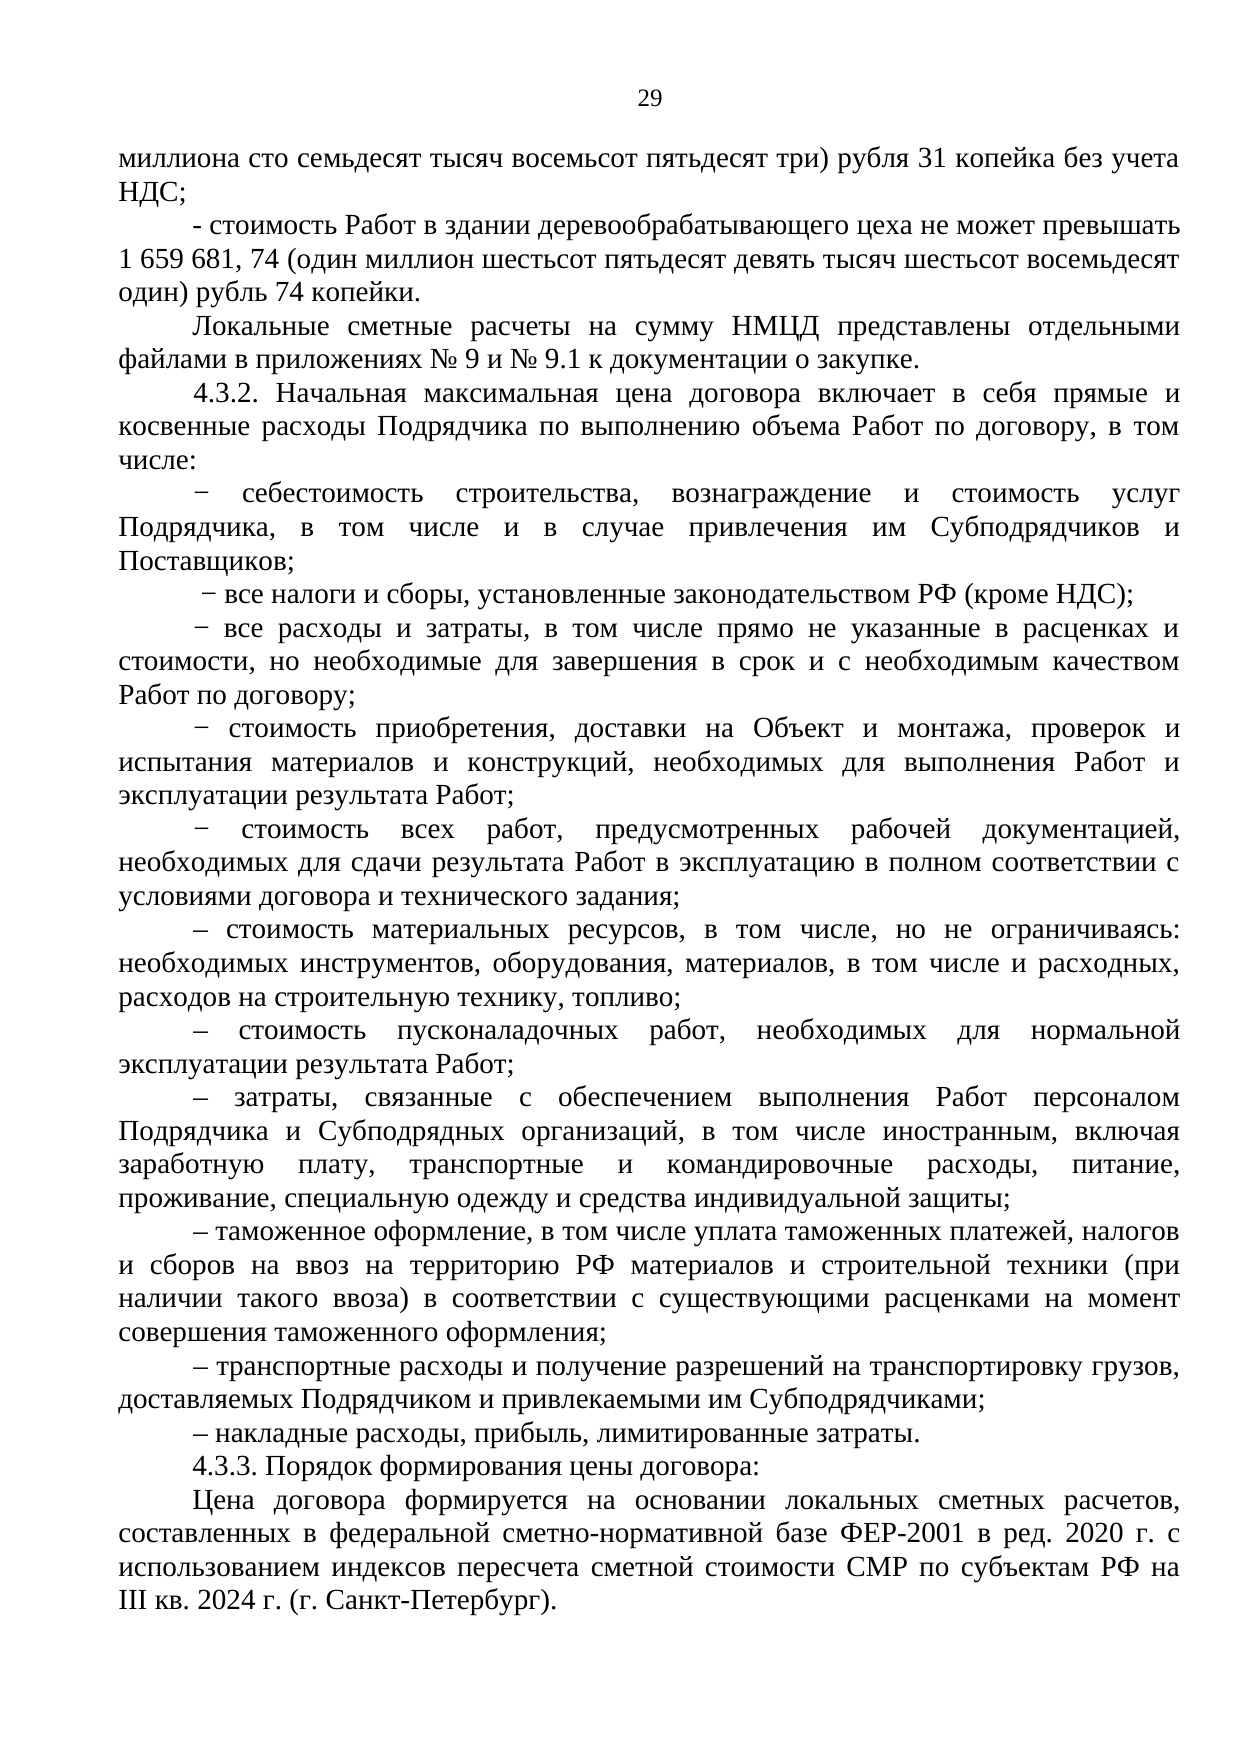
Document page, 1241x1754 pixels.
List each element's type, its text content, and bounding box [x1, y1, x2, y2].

text 4.3.3. Порядок формирования цены договора: [118, 1448, 1181, 1482]
text - стоимость Работ в здании деревообрабатывающего цеха не может превышать 1 659 681, 74 (один миллион шестьсот пятьдесят девять тысяч шестьсот восемьдесят один) рубль 74 копейки. [118, 207, 1181, 308]
text – стоимость материальных ресурсов, в том числе, но не ограничиваясь: необходимых инструментов, оборудования, материалов, в том числе и расходных, расходов на строительную технику, топливо; [118, 912, 1181, 1012]
text − стоимость всех работ, предусмотренных рабочей документацией, необходимых для сдачи результата Работ в эксплуатацию в полном соответствии с условиями договора и технического задания; [118, 811, 1181, 912]
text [118, 140, 1181, 207]
text – накладные расходы, прибыль, лимитированные затраты. [118, 1415, 1181, 1448]
text – транспортные расходы и получение разрешений на транспортировку грузов, доставляемых Подрядчиком и привлекаемыми им Субподрядчиками; [118, 1348, 1181, 1415]
text − все налоги и сборы, установленные законодательством РФ (кроме НДС); [118, 576, 1181, 610]
text − себестоимость строительства, вознаграждение и стоимость услуг Подрядчика, в том числе и в случае привлечения им Субподрядчиков и Поставщиков; [118, 476, 1181, 576]
text Локальные сметные расчеты на сумму НМЦД представлены отдельными файлами в приложениях № 9 и № 9.1 к документации о закупке. [118, 308, 1181, 375]
text − стоимость приобретения, доставки на Объект и монтажа, проверок и испытания материалов и конструкций, необходимых для выполнения Работ и эксплуатации результата Работ; [118, 710, 1181, 811]
text − все расходы и затраты, в том числе прямо не указанные в расценках и стоимости, но необходимые для завершения в срок и с необходимым качеством Работ по договору; [118, 610, 1181, 710]
text – затраты, связанные с обеспечением выполнения Работ персоналом Подрядчика и Субподрядных организаций, в том числе иностранным, включая заработную плату, транспортные и командировочные расходы, питание, проживание, специальную одежду и средства индивидуальной защиты; [118, 1079, 1181, 1213]
text – стоимость пусконаладочных работ, необходимых для нормальной эксплуатации результата Работ; [118, 1012, 1181, 1079]
text Цена договора формируется на основании локальных сметных расчетов, составленных в федеральной сметно-нормативной базе ФЕР-2001 в ред. 2020 г. с использованием индексов пересчета сметной стоимости СМР по субъектам РФ на III кв. 2024 г. (г. Санкт-Петербург). [118, 1482, 1181, 1616]
text 4.3.2. Начальная максимальная цена договора включает в себя прямые и косвенные расходы Подрядчика по выполнению объема Работ по договору, в том числе: [118, 375, 1181, 476]
text – таможенное оформление, в том числе уплата таможенных платежей, налогов и сборов на ввоз на территорию РФ материалов и строительной техники (при наличии такого ввоза) в соответствии с существующими расценками на момент совершения таможенного оформления; [118, 1213, 1181, 1348]
